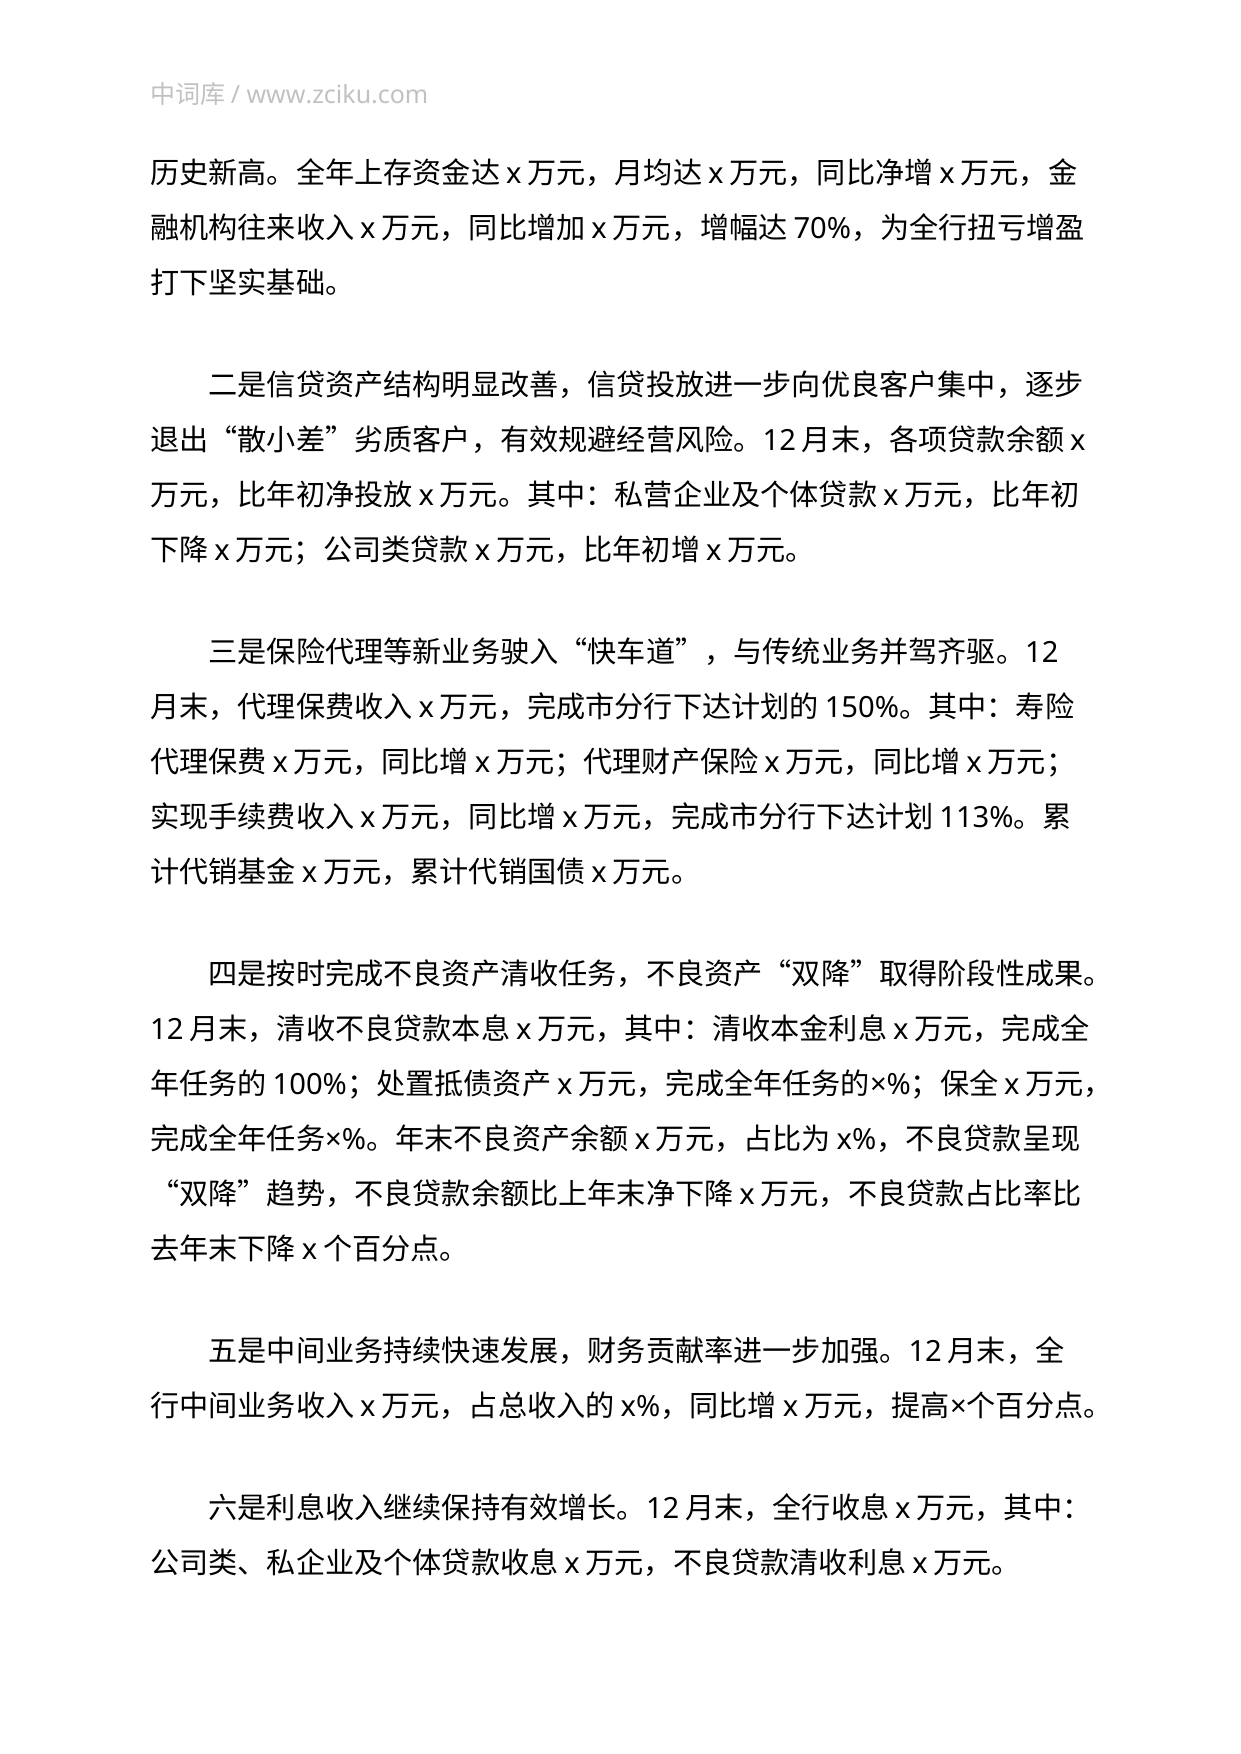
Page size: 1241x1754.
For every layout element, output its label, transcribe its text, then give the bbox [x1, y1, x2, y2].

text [150, 150, 1090, 302]
text 三是保险代理等新业务驶入“快车道”，与传统业务并驾齐驱。12月末，代理保费收入x万元，完成市分行下达计划的150%。其中：寿险代理保费x万元，同比增x万元；代理财产保险x万元，同比增x万元；实现手续费收入x万元，同比增x万元，完成市分行下达计划113%。累计代销基金x万元，累计代销国债x万元。 [150, 629, 1090, 891]
text 二是信贷资产结构明显改善，信贷投放进一步向优良客户集中，逐步退出“散小差”劣质客户，有效规避经营风险。12月末，各项贷款余额x万元，比年初净投放x万元。其中：私营企业及个体贷款x万元，比年初下降x万元；公司类贷款x万元，比年初增x万元。 [150, 362, 1090, 569]
text 五是中间业务持续快速发展，财务贡献率进一步加强。12月末，全行中间业务收入x万元，占总收入的x%，同比增x万元，提高×个百分点。 [150, 1327, 1090, 1425]
text 四是按时完成不良资产清收任务，不良资产“双降”取得阶段性成果。12月末，清收不良贷款本息x万元，其中：清收本金利息x万元，完成全年任务的100%；处置抵债资产x万元，完成全年任务的×%；保全x万元，完成全年任务×%。年末不良资产余额x万元，占比为x%，不良贷款呈现“双降”趋势，不良贷款余额比上年末净下降x万元，不良贷款占比率比去年末下降x个百分点。 [150, 951, 1090, 1268]
text 六是利息收入继续保持有效增长。12月末，全行收息x万元，其中：公司类、私企业及个体贷款收息x万元，不良贷款清收利息x万元。 [150, 1484, 1090, 1582]
